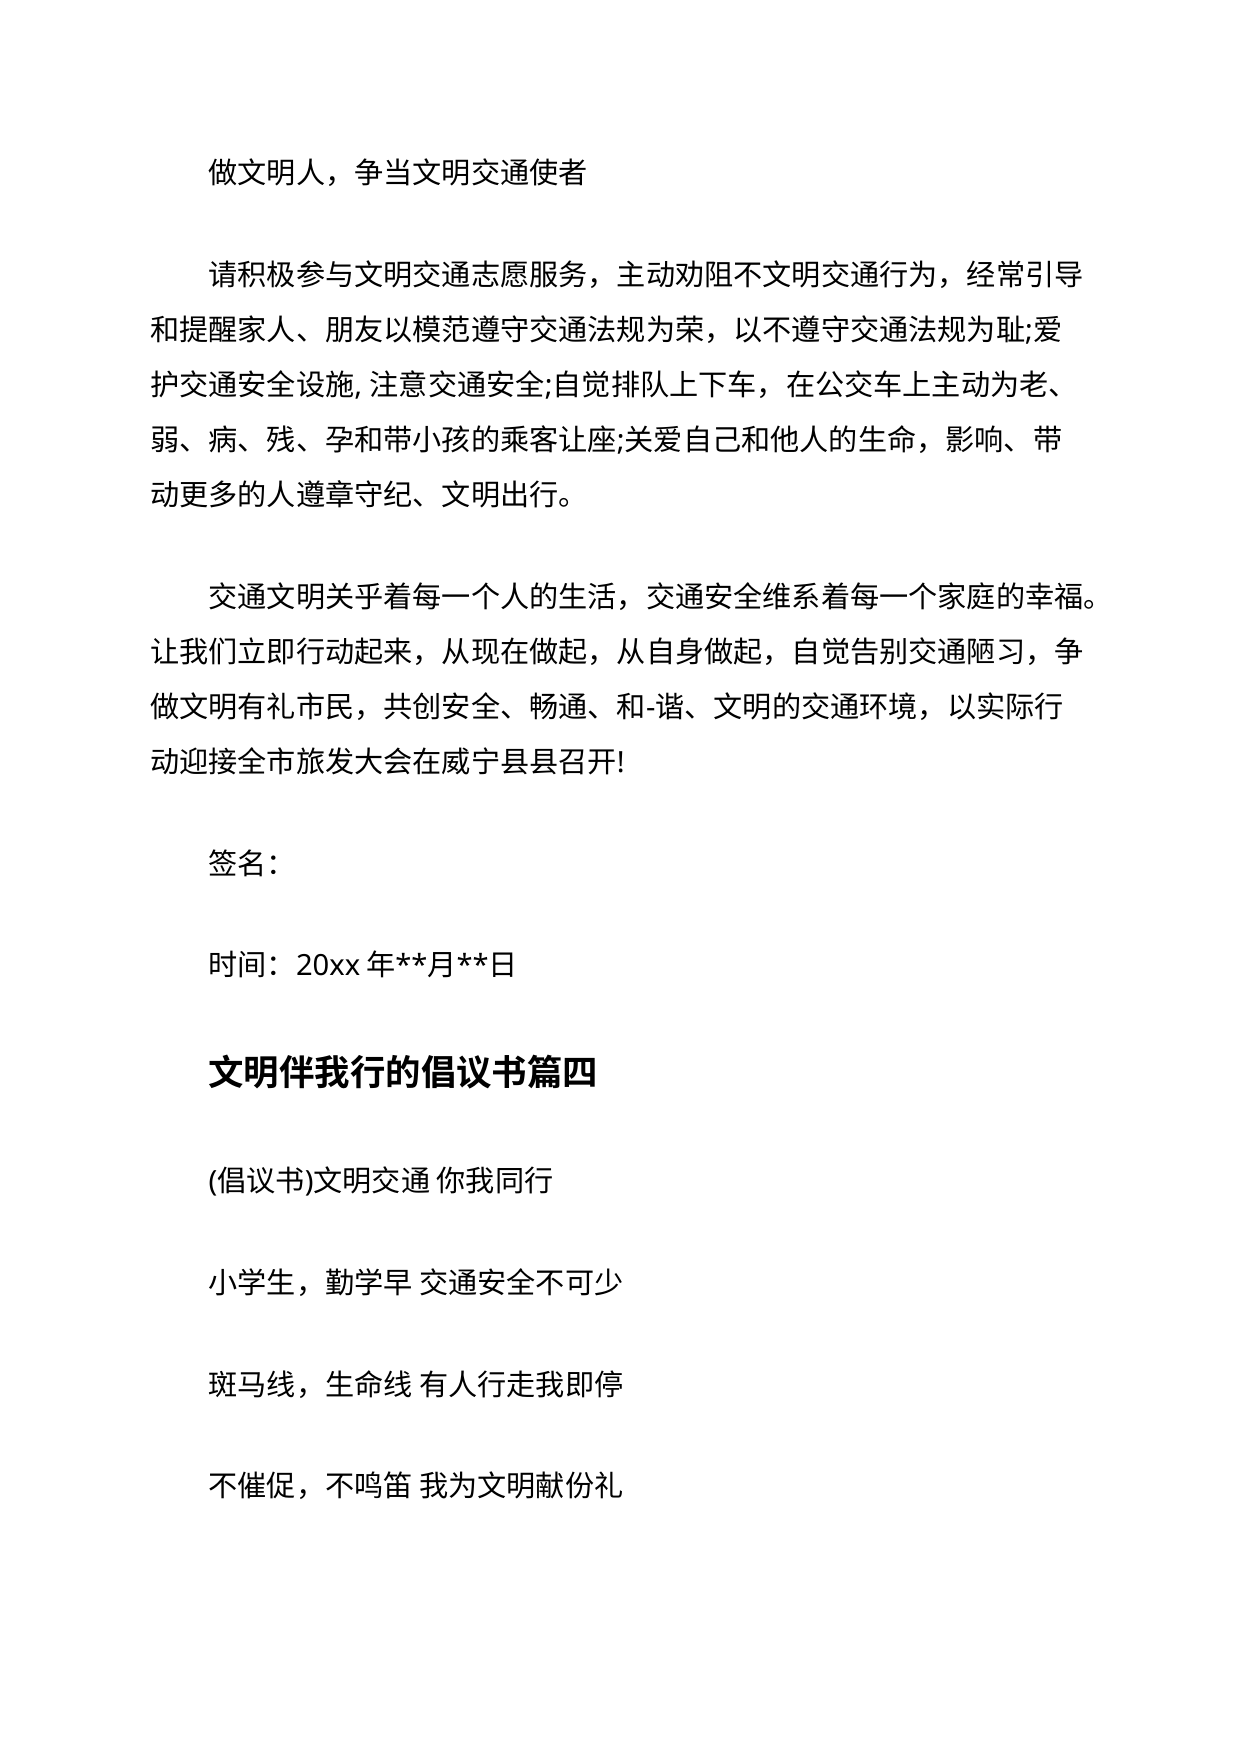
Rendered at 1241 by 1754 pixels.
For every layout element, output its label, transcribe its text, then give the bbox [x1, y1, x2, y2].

text 签名： [150, 840, 1090, 882]
text 斑马线，生命线 有人行走我即停 [150, 1361, 1090, 1403]
text 做文明人，争当文明交通使者 [150, 150, 1090, 192]
text 时间：20xx年**月**日 [150, 942, 1090, 984]
text (倡议书)文明交通 你我同行 [150, 1157, 1090, 1200]
text 小学生，勤学早 交通安全不可少 [150, 1259, 1090, 1302]
text 请积极参与文明交通志愿服务，主动劝阻不文明交通行为，经常引导和提醒家人、朋友以模范遵守交通法规为荣，以不遵守交通法规为耻;爱护交通安全设施, 注意交通安全;自觉排队上下车，在公交车上主动为老、弱、病、残、孕和带小孩的乘客让座;关爱自己和他人的生命，影响、带动更多的人遵章守纪、文明出行。 [150, 252, 1090, 514]
text 文明伴我行的倡议书篇四 [150, 1044, 1090, 1095]
text 交通文明关乎着每一个人的生活，交通安全维系着每一个家庭的幸福。让我们立即行动起来，从现在做起，从自身做起，自觉告别交通陋习，争做文明有礼市民，共创安全、畅通、和-谐、文明的交通环境，以实际行动迎接全市旅发大会在威宁县县召开! [150, 573, 1090, 781]
text 不催促，不鸣笛 我为文明献份礼 [150, 1463, 1090, 1505]
